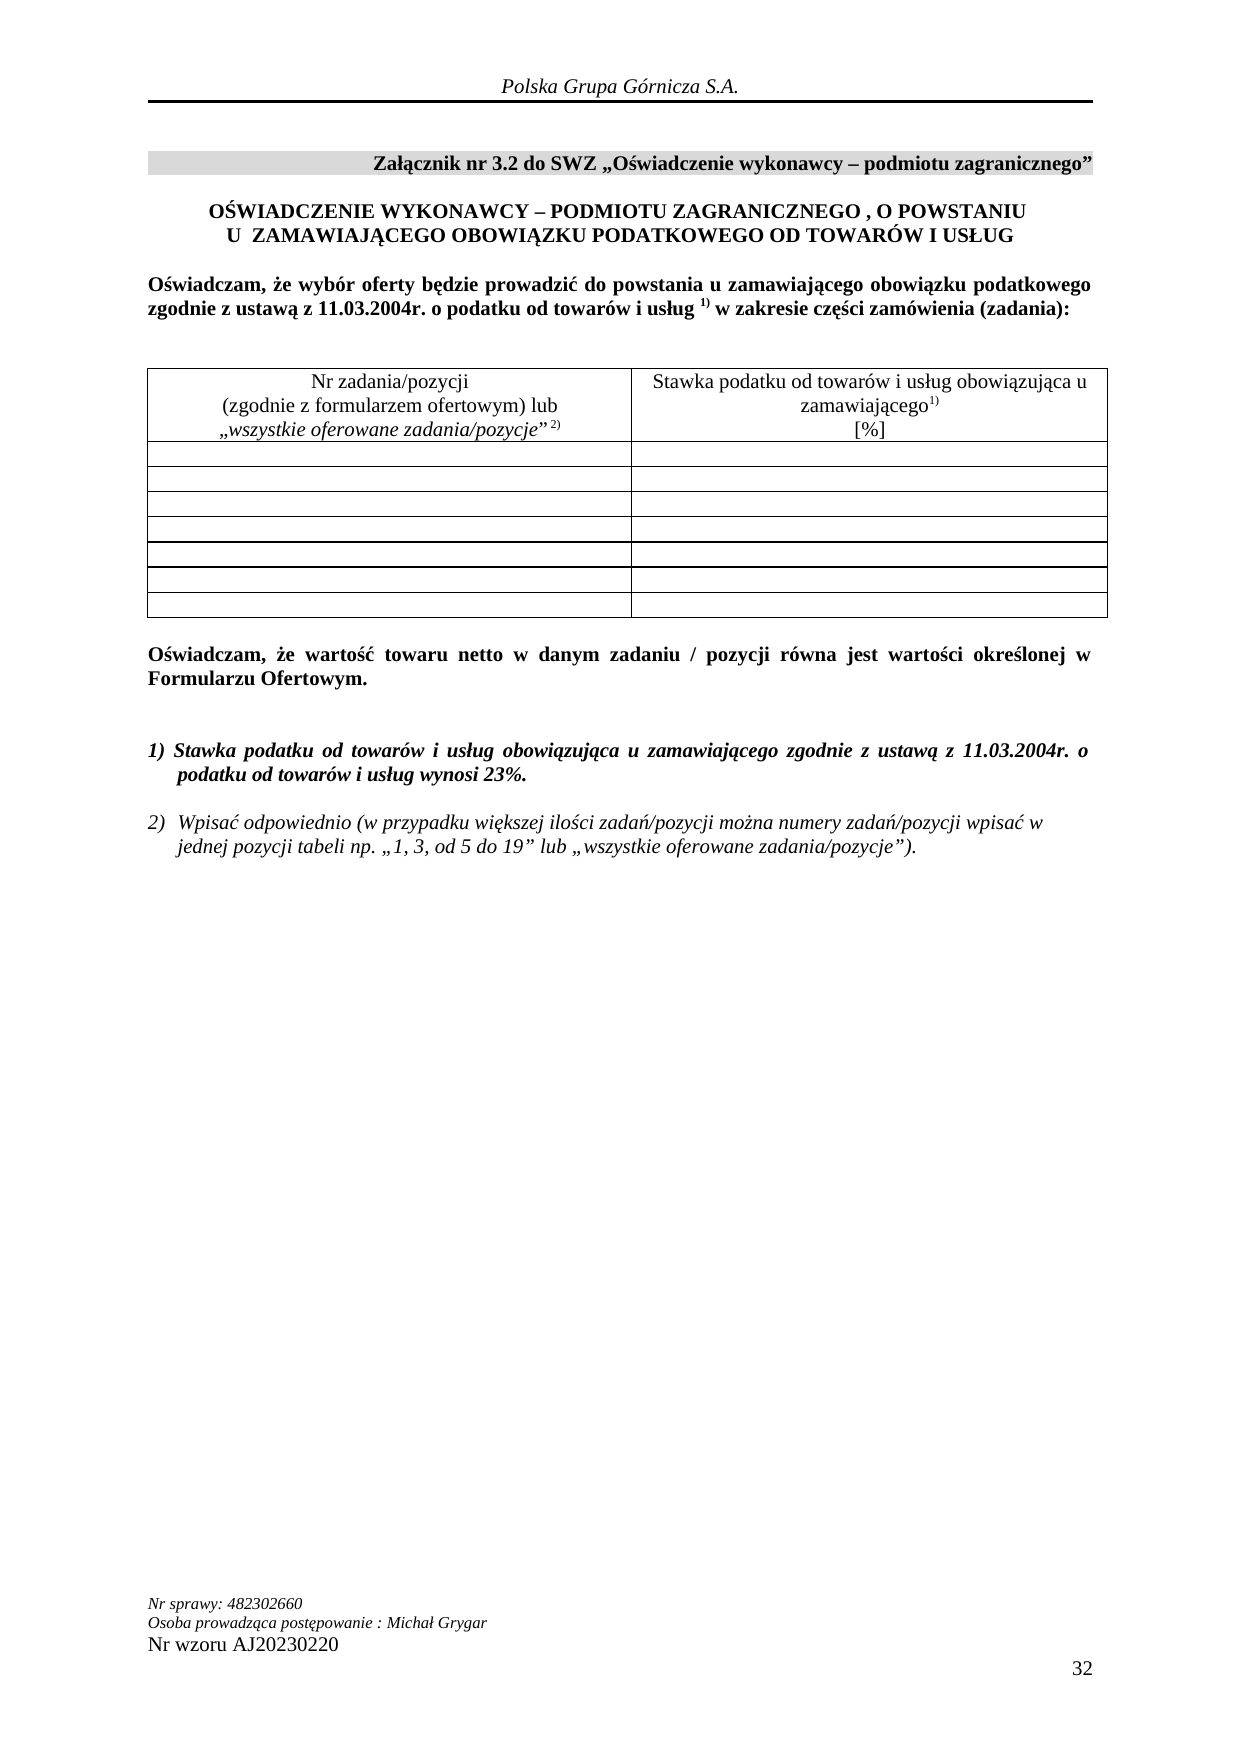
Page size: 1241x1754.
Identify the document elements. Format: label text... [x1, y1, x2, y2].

table_cell [148, 517, 631, 541]
text 1) Stawka podatku od towarów i usług obowiązująca u zamawiającego zgodnie z ustawą z 11.03.2004r. o podatku od towarów i usług wynosi 23%. [148, 738, 1093, 786]
table_header Stawka podatku od towarów i usług obowiązująca u zamawiającego1) [%] [632, 369, 1107, 441]
table_cell [148, 568, 631, 592]
table_cell [148, 467, 631, 491]
table_cell [148, 543, 631, 566]
text Oświadczam, że wartość towaru netto w danym zadaniu / pozycji równa jest wartości określonej w Formularzu Ofertowym. [148, 642, 1093, 690]
table_cell [632, 568, 1107, 592]
table_cell [632, 543, 1107, 566]
table_cell [148, 442, 631, 466]
table_cell [632, 442, 1107, 466]
table_header Nr zadania/pozycji (zgodnie z formularzem ofertowym) lub „wszystkie oferowane zadania/pozycje” 2) [148, 369, 631, 441]
table_cell [632, 492, 1107, 516]
text Oświadczam, że wybór oferty będzie prowadzić do powstania u zamawiającego obowiązku podatkowego zgodnie z ustawą z 11.03.2004r. o podatku od towarów i usług 1) w zakresie części zamówienia (zadania): [148, 271, 1093, 319]
table_cell [632, 517, 1107, 541]
table_cell [148, 593, 631, 617]
table_cell [632, 467, 1107, 491]
subtitle Załącznik nr 3.2 do SWZ „Oświadczenie wykonawcy – podmiotu zagranicznego” [148, 151, 1093, 175]
text OŚWIADCZENIE WYKONAWCY – PODMIOTU ZAGRANICZNEGO , O POWSTANIU U ZAMAWIAJĄCEGO OBOWIĄZKU PODATKOWEGO OD TOWARÓW I USŁUG [148, 199, 1093, 247]
table_cell [148, 492, 631, 516]
list Wpisać odpowiednio (w przypadku większej ilości zadań/pozycji można numery zadań/pozycji wpisać w jednej pozycji tabeli np. „1, 3, od 5 do 19” lub „wszystkie oferowane zadania/pozycje”). [148, 810, 1093, 858]
table_cell [632, 593, 1107, 617]
